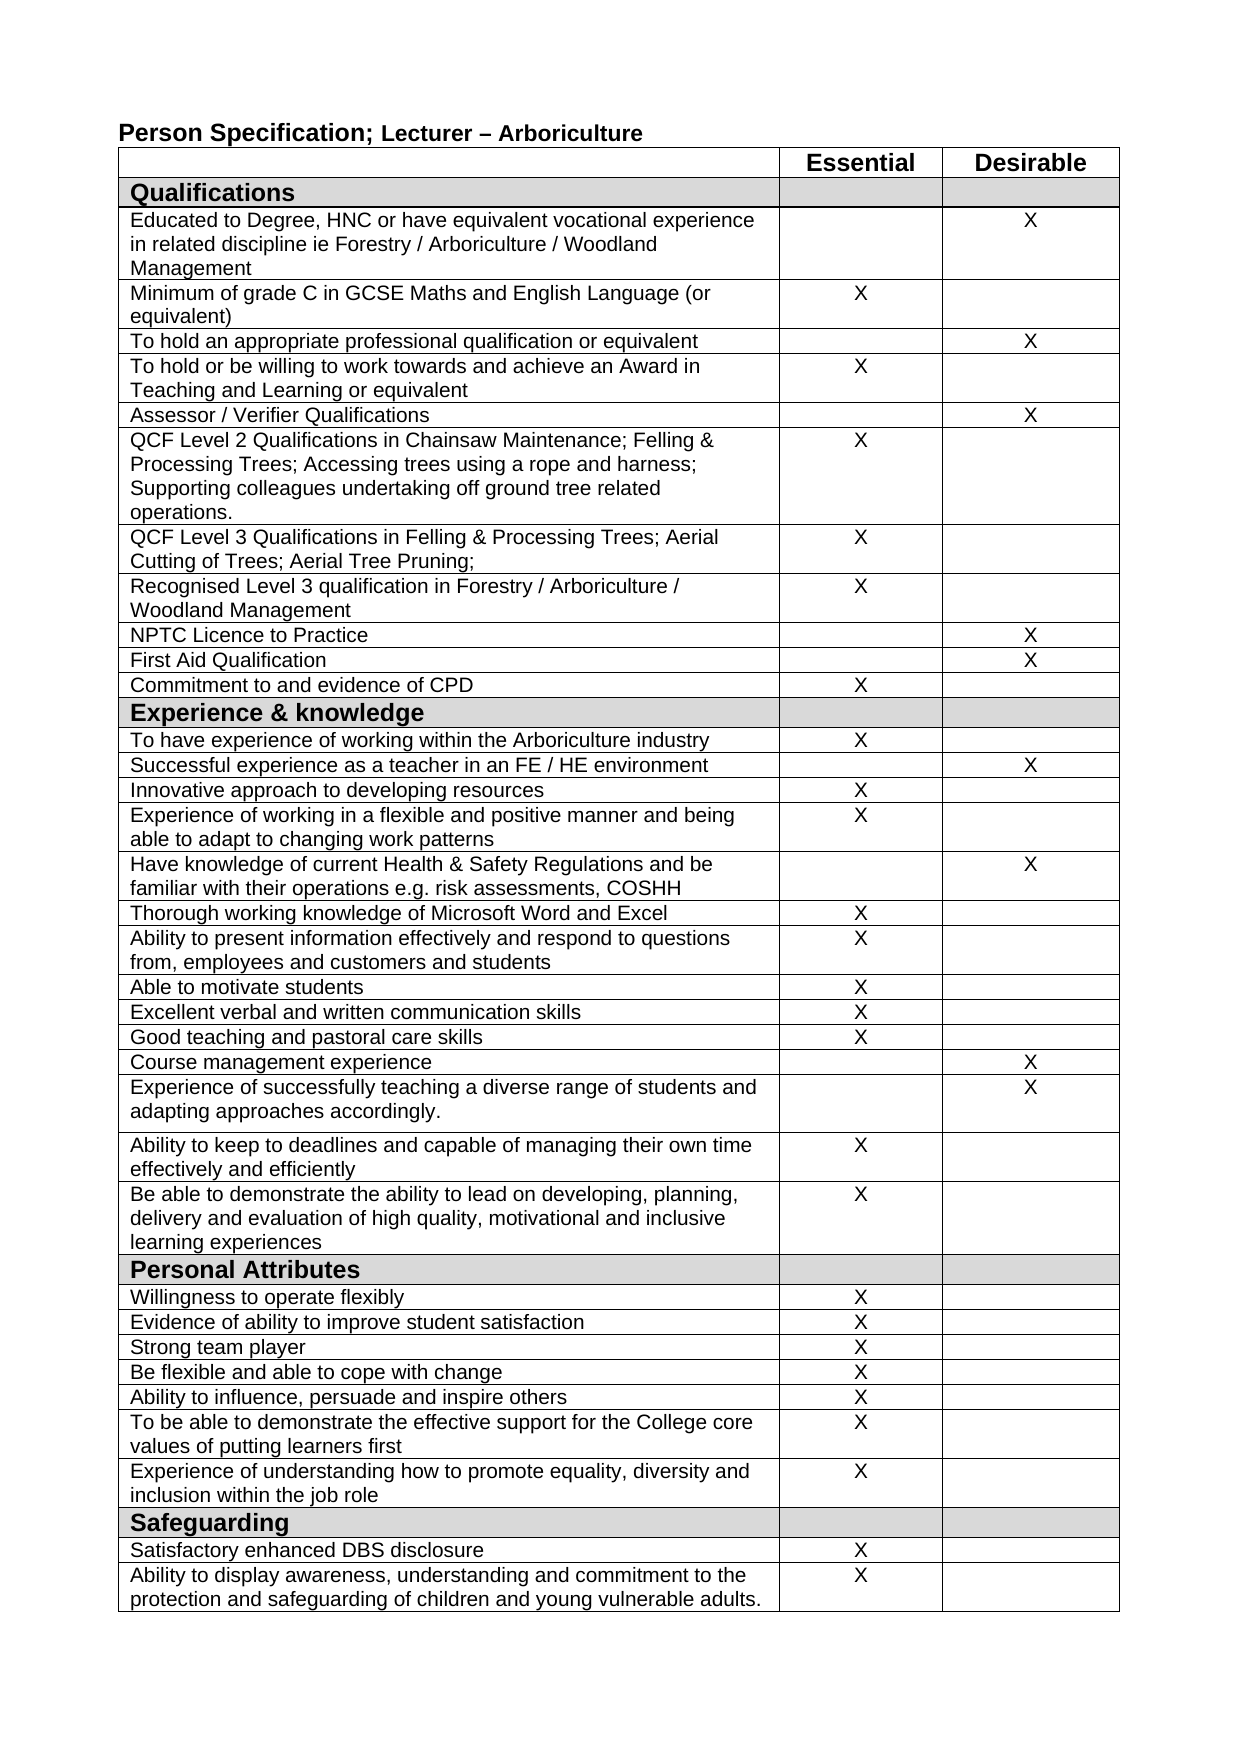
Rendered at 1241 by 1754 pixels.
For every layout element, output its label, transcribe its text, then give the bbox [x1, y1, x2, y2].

table_cell [943, 1182, 1119, 1254]
table_cell [943, 803, 1119, 851]
table_cell [780, 698, 942, 727]
table_cell [943, 1285, 1119, 1309]
table_cell Experience & knowledge [119, 698, 779, 727]
table_cell [943, 1025, 1119, 1049]
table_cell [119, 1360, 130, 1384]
table_cell Able to motivate students [119, 975, 779, 999]
table_cell [943, 1133, 1119, 1181]
table_cell [943, 525, 1119, 573]
table_cell [943, 1000, 1119, 1024]
table_cell X [780, 1335, 942, 1359]
table_cell QCF Level 2 Qualifications in Chainsaw Maintenance; Felling & Processing Trees; Accessing trees using a rope and harness; Supporting colleagues undertaking off ground tree related operations. [119, 428, 779, 524]
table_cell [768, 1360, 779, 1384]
table_cell Excellent verbal and written communication skills [119, 1000, 779, 1024]
table_cell X [780, 1385, 942, 1409]
table_cell Thorough working knowledge of Microsoft Word and Excel [119, 901, 779, 925]
table_cell X [943, 623, 1119, 647]
table_cell Experience of successfully teaching a diverse range of students and adapting approaches accordingly. [119, 1075, 779, 1132]
table_cell NPTC Licence to Practice [119, 623, 779, 647]
text Person Specification; Lecturer – Arboriculture [118, 118, 1122, 147]
table_cell X [780, 1360, 942, 1384]
table_cell [943, 1538, 1119, 1562]
table_cell X [943, 753, 1119, 777]
table_cell X [780, 574, 942, 622]
table_cell Experience of understanding how to promote equality, diversity and inclusion within the job role [119, 1459, 779, 1507]
table_cell X [780, 926, 942, 974]
table_cell Have knowledge of current Health & Safety Regulations and be familiar with their operations e.g. risk assessments, COSHH [119, 852, 779, 900]
table_cell [943, 1360, 1119, 1384]
table_cell [780, 1508, 942, 1537]
table_cell [780, 403, 942, 427]
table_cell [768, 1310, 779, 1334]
table_cell To hold or be willing to work towards and achieve an Award in Teaching and Learning or equivalent [119, 354, 779, 402]
table_cell X [943, 648, 1119, 672]
table_cell [780, 623, 942, 647]
table_cell [780, 1255, 942, 1284]
table_cell [780, 208, 942, 279]
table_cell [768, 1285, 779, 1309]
table_cell [780, 852, 942, 900]
table_cell [943, 673, 1119, 697]
table_cell Satisfactory enhanced DBS disclosure [119, 1538, 779, 1562]
table_cell X [780, 728, 942, 752]
table_header [119, 148, 779, 177]
table_cell [943, 926, 1119, 974]
table_cell X [780, 428, 942, 524]
table_cell Ability to present information effectively and respond to questions from, employees and customers and students [119, 926, 779, 974]
table_header Essential [780, 148, 942, 177]
table_cell Personal Attributes [119, 1255, 779, 1284]
table_cell X [943, 329, 1119, 353]
table_cell [943, 1255, 1119, 1284]
table_cell X [943, 1050, 1119, 1074]
table_cell [780, 1050, 942, 1074]
table_cell X [780, 1310, 942, 1334]
table_cell Ability to display awareness, understanding and commitment to the protection and safeguarding of children and young vulnerable adults. [119, 1563, 779, 1611]
table_cell Minimum of grade C in GCSE Maths and English Language (or equivalent) [119, 280, 779, 328]
table_cell To have experience of working within the Arboriculture industry [119, 728, 779, 752]
table_cell Innovative approach to developing resources [119, 778, 779, 802]
table_cell First Aid Qualification [119, 648, 779, 672]
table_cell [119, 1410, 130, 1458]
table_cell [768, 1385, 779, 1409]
table_cell Experience of working in a flexible and positive manner and being able to adapt to changing work patterns [119, 803, 779, 851]
table_cell [943, 728, 1119, 752]
table_cell X [780, 673, 942, 697]
table_cell [943, 1335, 1119, 1359]
table_header Desirable [943, 148, 1119, 177]
table_cell X [780, 778, 942, 802]
table_cell X [943, 1075, 1119, 1132]
table_cell [943, 280, 1119, 328]
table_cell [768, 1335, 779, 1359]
table_cell Successful experience as a teacher in an FE / HE environment [119, 753, 779, 777]
table_cell [943, 178, 1119, 206]
table_cell [943, 1508, 1119, 1537]
table_cell X [780, 1410, 942, 1458]
table_cell X [943, 852, 1119, 900]
table_cell X [943, 208, 1119, 279]
table_cell X [780, 975, 942, 999]
table_cell X [780, 525, 942, 573]
table_cell [780, 1075, 942, 1132]
table_cell [780, 753, 942, 777]
table_cell Qualifications [119, 178, 779, 206]
table_cell X [780, 1133, 942, 1181]
table_cell [943, 975, 1119, 999]
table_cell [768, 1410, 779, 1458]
table_cell X [780, 803, 942, 851]
table_cell [943, 778, 1119, 802]
table_cell X [780, 1025, 942, 1049]
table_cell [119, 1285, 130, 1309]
table_cell Ability to keep to deadlines and capable of managing their own time effectively and efficiently [119, 1133, 779, 1181]
table_cell QCF Level 3 Qualifications in Felling & Processing Trees; Aerial Cutting of Trees; Aerial Tree Pruning; [119, 525, 779, 573]
table_cell X [780, 280, 942, 328]
table_cell X [780, 354, 942, 402]
table_cell Commitment to and evidence of CPD [119, 673, 779, 697]
table_cell Course management experience [119, 1050, 779, 1074]
table_cell [943, 698, 1119, 727]
table_cell Assessor / Verifier Qualifications [119, 403, 779, 427]
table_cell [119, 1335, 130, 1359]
table_cell [943, 574, 1119, 622]
table_cell Safeguarding [119, 1508, 779, 1537]
table_cell X [780, 901, 942, 925]
table_cell X [780, 1000, 942, 1024]
table_cell X [780, 1285, 942, 1309]
table_cell [943, 1385, 1119, 1409]
table_cell X [780, 1538, 942, 1562]
table_cell [943, 901, 1119, 925]
table_cell [943, 1459, 1119, 1507]
table_cell Recognised Level 3 qualification in Forestry / Arboriculture / Woodland Management [119, 574, 779, 622]
table_cell X [943, 403, 1119, 427]
table_cell Educated to Degree, HNC or have equivalent vocational experience in related discipline ie Forestry / Arboriculture / Woodland Management [119, 208, 779, 279]
table_cell [780, 648, 942, 672]
table_cell [943, 1563, 1119, 1611]
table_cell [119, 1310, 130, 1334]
table_cell X [780, 1182, 942, 1254]
table_cell [943, 354, 1119, 402]
table_cell [943, 428, 1119, 524]
table_cell [780, 178, 942, 206]
table_cell X [780, 1459, 942, 1507]
table_cell [943, 1310, 1119, 1334]
table_cell Good teaching and pastoral care skills [119, 1025, 779, 1049]
table_cell [943, 1410, 1119, 1458]
table_cell Be able to demonstrate the ability to lead on developing, planning, delivery and evaluation of high quality, motivational and inclusive learning experiences [119, 1182, 779, 1254]
table_cell X [780, 1563, 942, 1611]
table_cell [780, 329, 942, 353]
table_cell To hold an appropriate professional qualification or equivalent [119, 329, 779, 353]
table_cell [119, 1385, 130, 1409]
